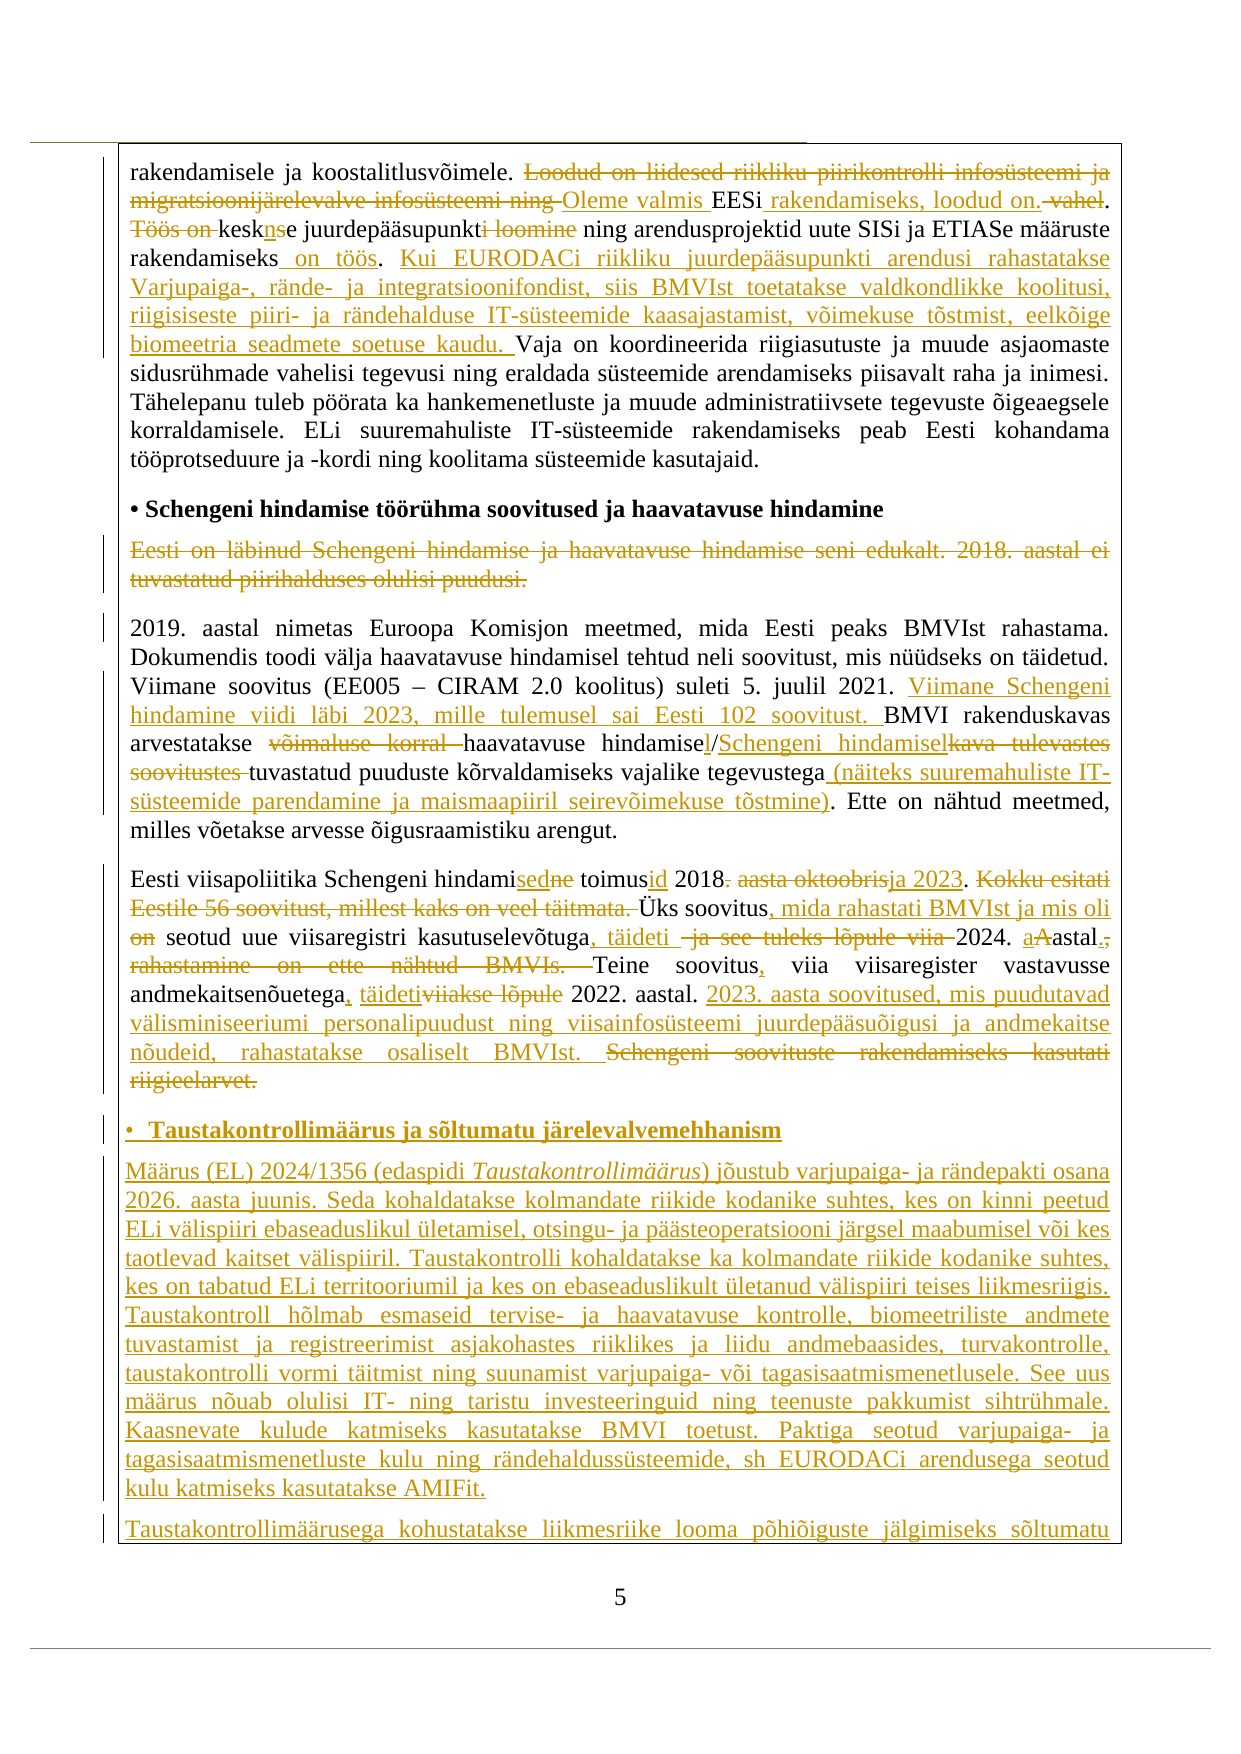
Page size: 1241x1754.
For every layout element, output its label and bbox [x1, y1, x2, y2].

table_cell [119, 144, 1121, 1543]
